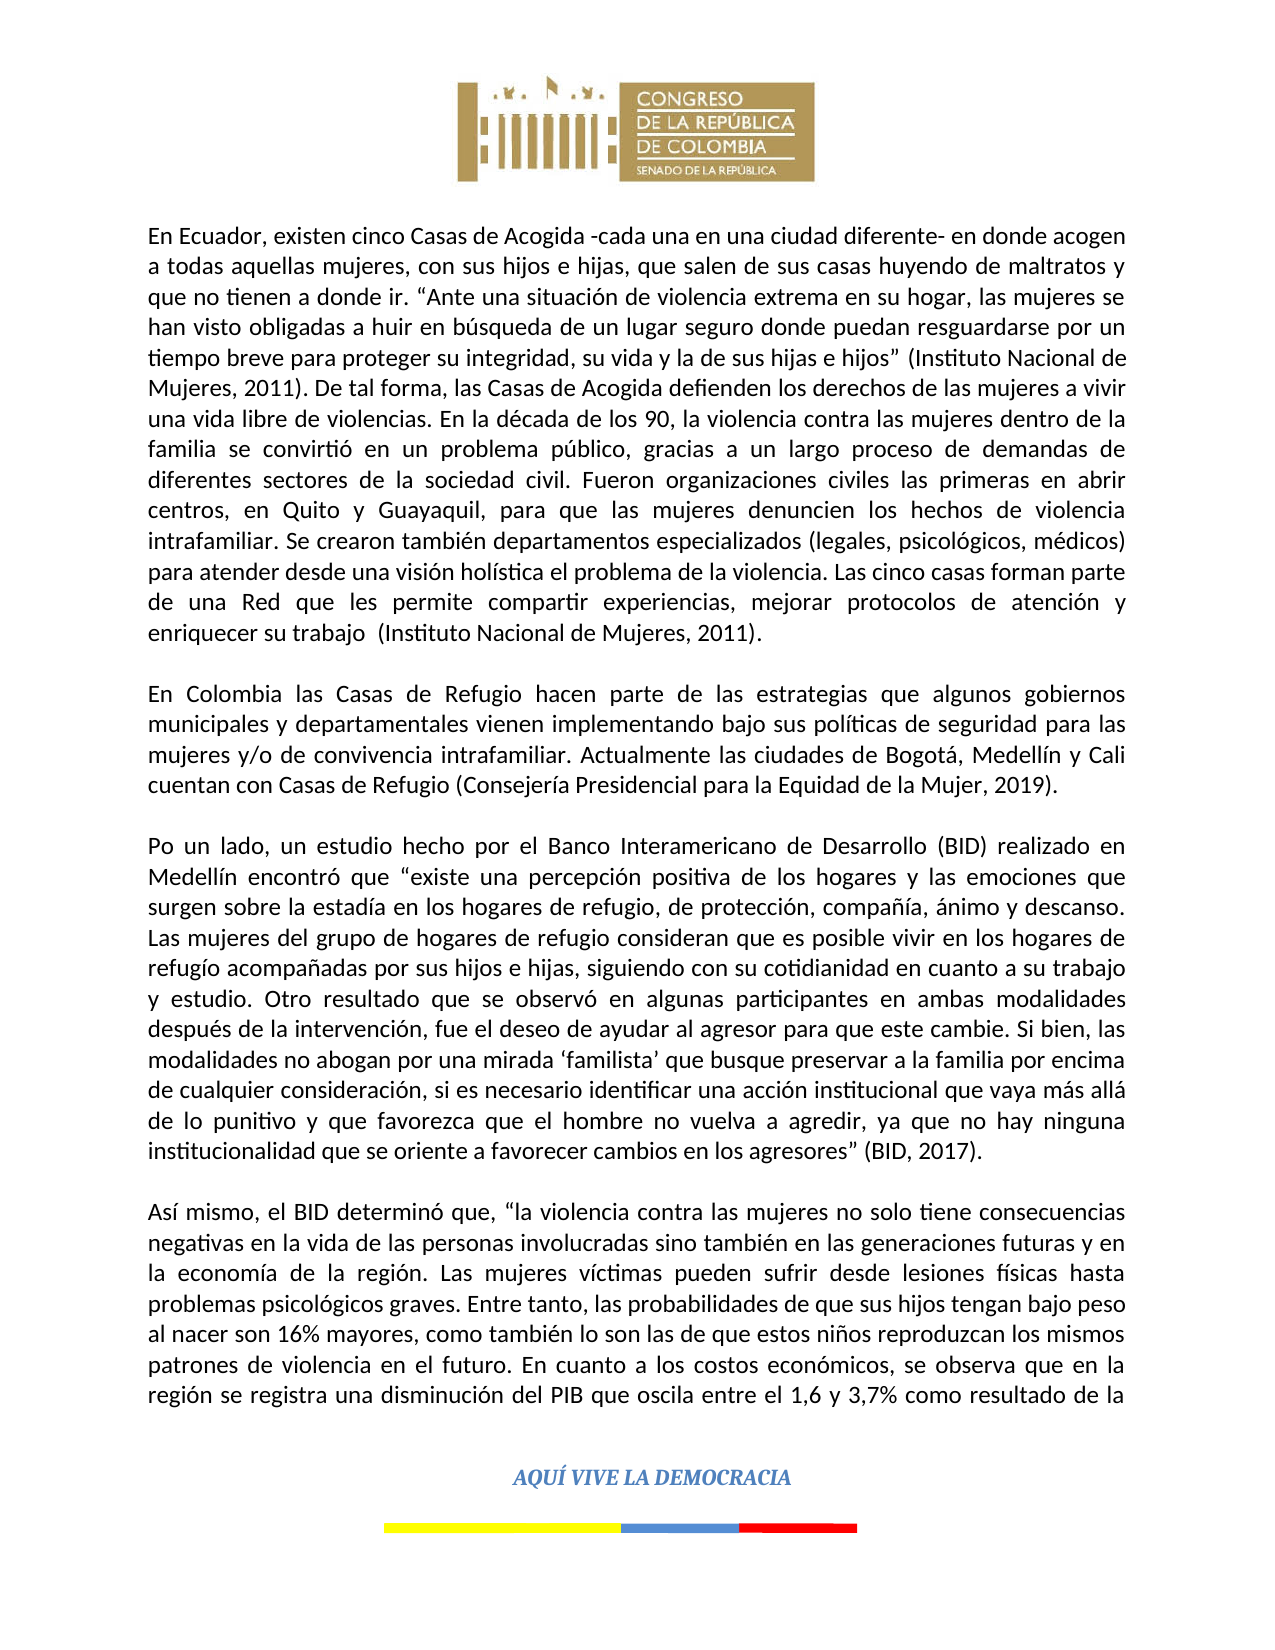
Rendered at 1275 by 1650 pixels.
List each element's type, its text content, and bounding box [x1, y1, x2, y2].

text Po un lado, un estudio hecho por el Banco Interamericano de Desarrollo (BID) realizado en Medellín encontró que “existe una percepción positiva de los hogares y las emociones que surgen sobre la estadía en los hogares de refugio, de protección, compañía, ánimo y descanso. Las mujeres del grupo de hogares de refugio consideran que es posible vivir en los hogares de refugío acompañadas por sus hijos e hijas, siguiendo con su cotidianidad en cuanto a su trabajo y estudio. Otro resultado que se observó en algunas participantes en ambas modalidades después de la intervención, fue el deseo de ayudar al agresor para que este cambie. Si bien, las modalidades no abogan por una mirada ‘familista’ que busque preservar a la familia por encima de cualquier consideración, si es necesario identificar una acción institucional que vaya más allá de lo punitivo y que favorezca que el hombre no vuelva a agredir, ya que no hay ninguna institucionalidad que se oriente a favorecer cambios en los agresores” (BID, 2017). [148, 830, 1127, 1166]
picture [450, 73, 826, 192]
text En Ecuador, existen cinco Casas de Acogida -cada una en una ciudad diferente- en donde acogen a todas aquellas mujeres, con sus hijos e hijas, que salen de sus casas huyendo de maltratos y que no tienen a donde ir. “Ante una situación de violencia extrema en su hogar, las mujeres se han visto obligadas a huir en búsqueda de un lugar seguro donde puedan resguardarse por un tiempo breve para proteger su integridad, su vida y la de sus hijas e hijos” (Instituto Nacional de Mujeres, 2011). De tal forma, las Casas de Acogida defienden los derechos de las mujeres a vivir una vida libre de violencias. En la década de los 90, la violencia contra las mujeres dentro de la familia se convirtió en un problema público, gracias a un largo proceso de demandas de diferentes sectores de la sociedad civil. Fueron organizaciones civiles las primeras en abrir centros, en Quito y Guayaquil, para que las mujeres denuncien los hechos de violencia intrafamiliar. Se crearon también departamentos especializados (legales, psicológicos, médicos) para atender desde una visión holística el problema de la violencia. Las cinco casas forman parte de una Red que les permite compartir experiencias, mejorar protocolos de atención y enriquecer su trabajo (Instituto Nacional de Mujeres, 2011). [148, 220, 1127, 647]
text En Colombia las Casas de Refugio hacen parte de las estrategias que algunos gobiernos municipales y departamentales vienen implementando bajo sus políticas de seguridad para las mujeres y/o de convivencia intrafamiliar. Actualmente las ciudades de Bogotá, Medellín y Cali cuentan con Casas de Refugio (Consejería Presidencial para la Equidad de la Mujer, 2019). [148, 678, 1127, 800]
